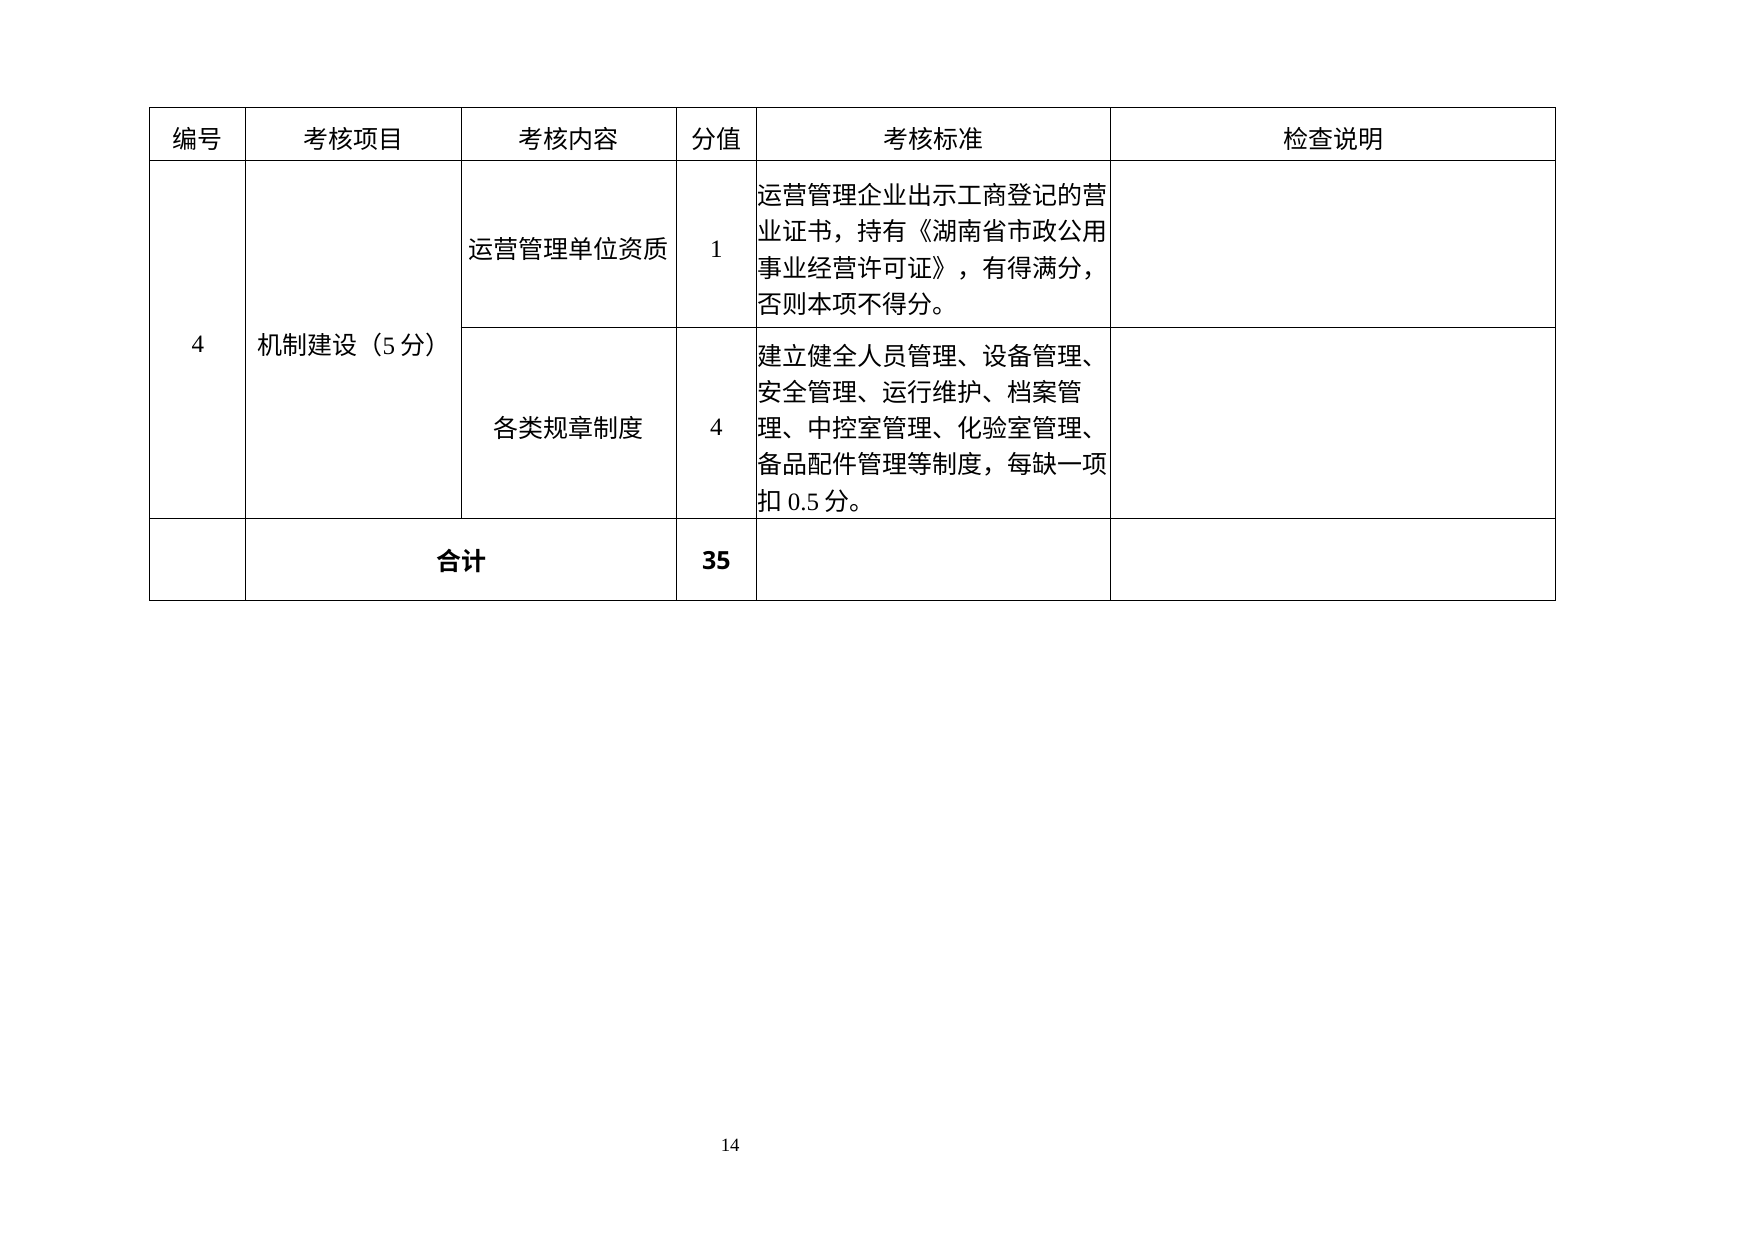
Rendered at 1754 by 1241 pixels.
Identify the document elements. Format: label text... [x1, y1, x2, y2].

table_cell [150, 519, 245, 600]
table_header 分值 [677, 108, 756, 160]
table_cell 4 [150, 161, 245, 518]
table_header 考核标准 [757, 108, 1110, 160]
table_cell [757, 519, 1110, 600]
table_cell [1111, 161, 1555, 327]
table_cell 35 [677, 519, 756, 600]
table_header 检查说明 [1111, 108, 1555, 160]
table_header 考核内容 [462, 108, 676, 160]
table_cell [1111, 519, 1555, 600]
table_cell 1 [677, 161, 756, 327]
table_header 编号 [150, 108, 245, 160]
table_cell 各类规章制度 [462, 328, 676, 518]
table_header 考核项目 [246, 108, 461, 160]
table_cell 运营管理单位资质 [462, 161, 676, 327]
table_cell [1111, 328, 1555, 518]
table_cell 合计 [246, 519, 676, 600]
table_cell 机制建设（5分） [246, 161, 461, 518]
table_cell 建立健全人员管理、设备管理、安全管理、运行维护、档案管理、中控室管理、化验室管理、备品配件管理等制度，每缺一项扣0.5分。 [757, 328, 1110, 518]
table_cell 运营管理企业出示工商登记的营业证书，持有《湖南省市政公用事业经营许可证》，有得满分，否则本项不得分。 [757, 161, 1110, 327]
table_cell 4 [677, 328, 756, 518]
